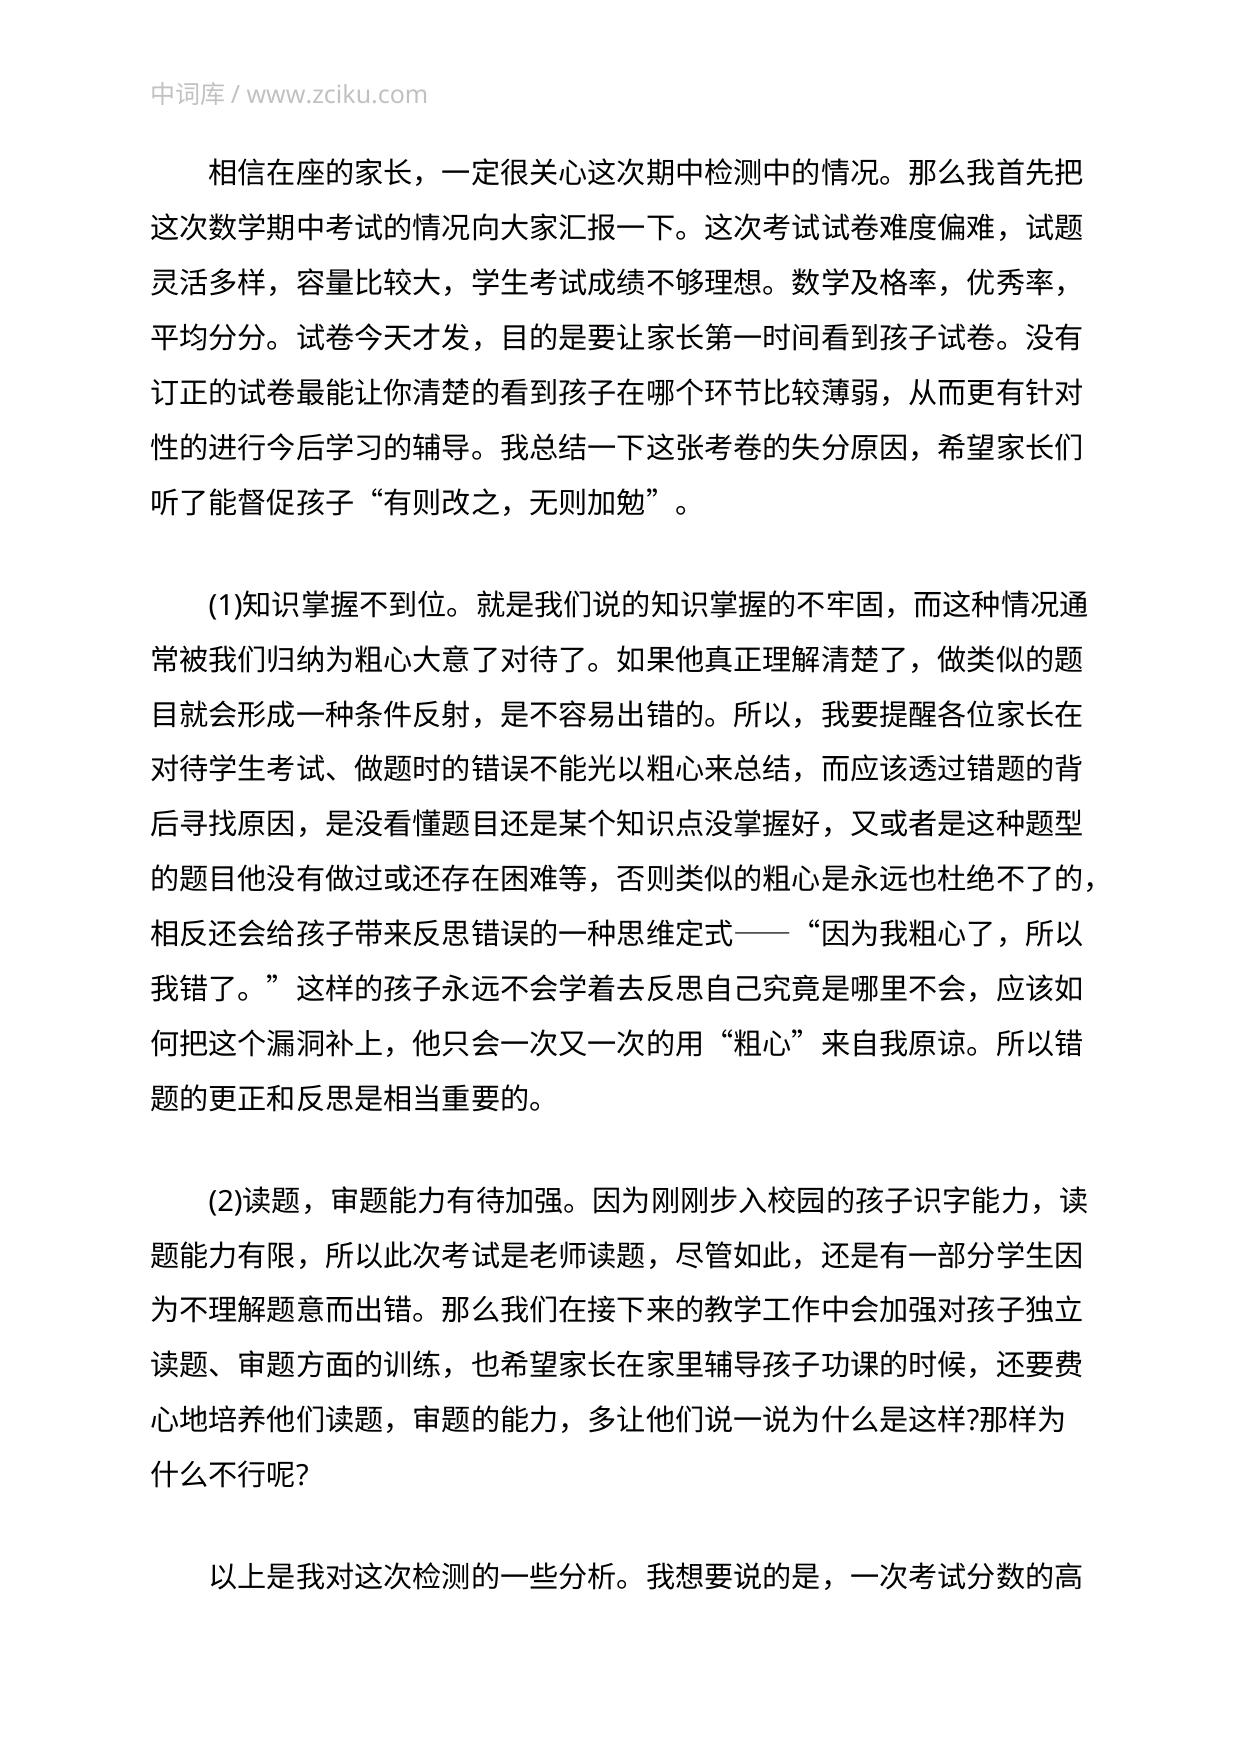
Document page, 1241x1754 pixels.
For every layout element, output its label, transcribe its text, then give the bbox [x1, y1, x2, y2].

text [150, 1554, 1090, 1596]
text 相信在座的家长，一定很关心这次期中检测中的情况。那么我首先把这次数学期中考试的情况向大家汇报一下。这次考试试卷难度偏难，试题灵活多样，容量比较大，学生考试成绩不够理想。数学及格率，优秀率，平均分分。试卷今天才发，目的是要让家长第一时间看到孩子试卷。没有订正的试卷最能让你清楚的看到孩子在哪个环节比较薄弱，从而更有针对性的进行今后学习的辅导。我总结一下这张考卷的失分原因，希望家长们听了能督促孩子“有则改之，无则加勉”。 [150, 150, 1090, 522]
text (2)读题，审题能力有待加强。因为刚刚步入校园的孩子识字能力，读题能力有限，所以此次考试是老师读题，尽管如此，还是有一部分学生因为不理解题意而出错。那么我们在接下来的教学工作中会加强对孩子独立读题、审题方面的训练，也希望家长在家里辅导孩子功课的时候，还要费心地培养他们读题，审题的能力，多让他们说一说为什么是这样?那样为什么不行呢? [150, 1177, 1090, 1494]
text (1)知识掌握不到位。就是我们说的知识掌握的不牢固，而这种情况通常被我们归纳为粗心大意了对待了。如果他真正理解清楚了，做类似的题目就会形成一种条件反射，是不容易出错的。所以，我要提醒各位家长在对待学生考试、做题时的错误不能光以粗心来总结，而应该透过错题的背后寻找原因，是没看懂题目还是某个知识点没掌握好，又或者是这种题型的题目他没有做过或还存在困难等，否则类似的粗心是永远也杜绝不了的，相反还会给孩子带来反思错误的一种思维定式——“因为我粗心了，所以我错了。”这样的孩子永远不会学着去反思自己究竟是哪里不会，应该如何把这个漏洞补上，他只会一次又一次的用“粗心”来自我原谅。所以错题的更正和反思是相当重要的。 [150, 581, 1090, 1118]
